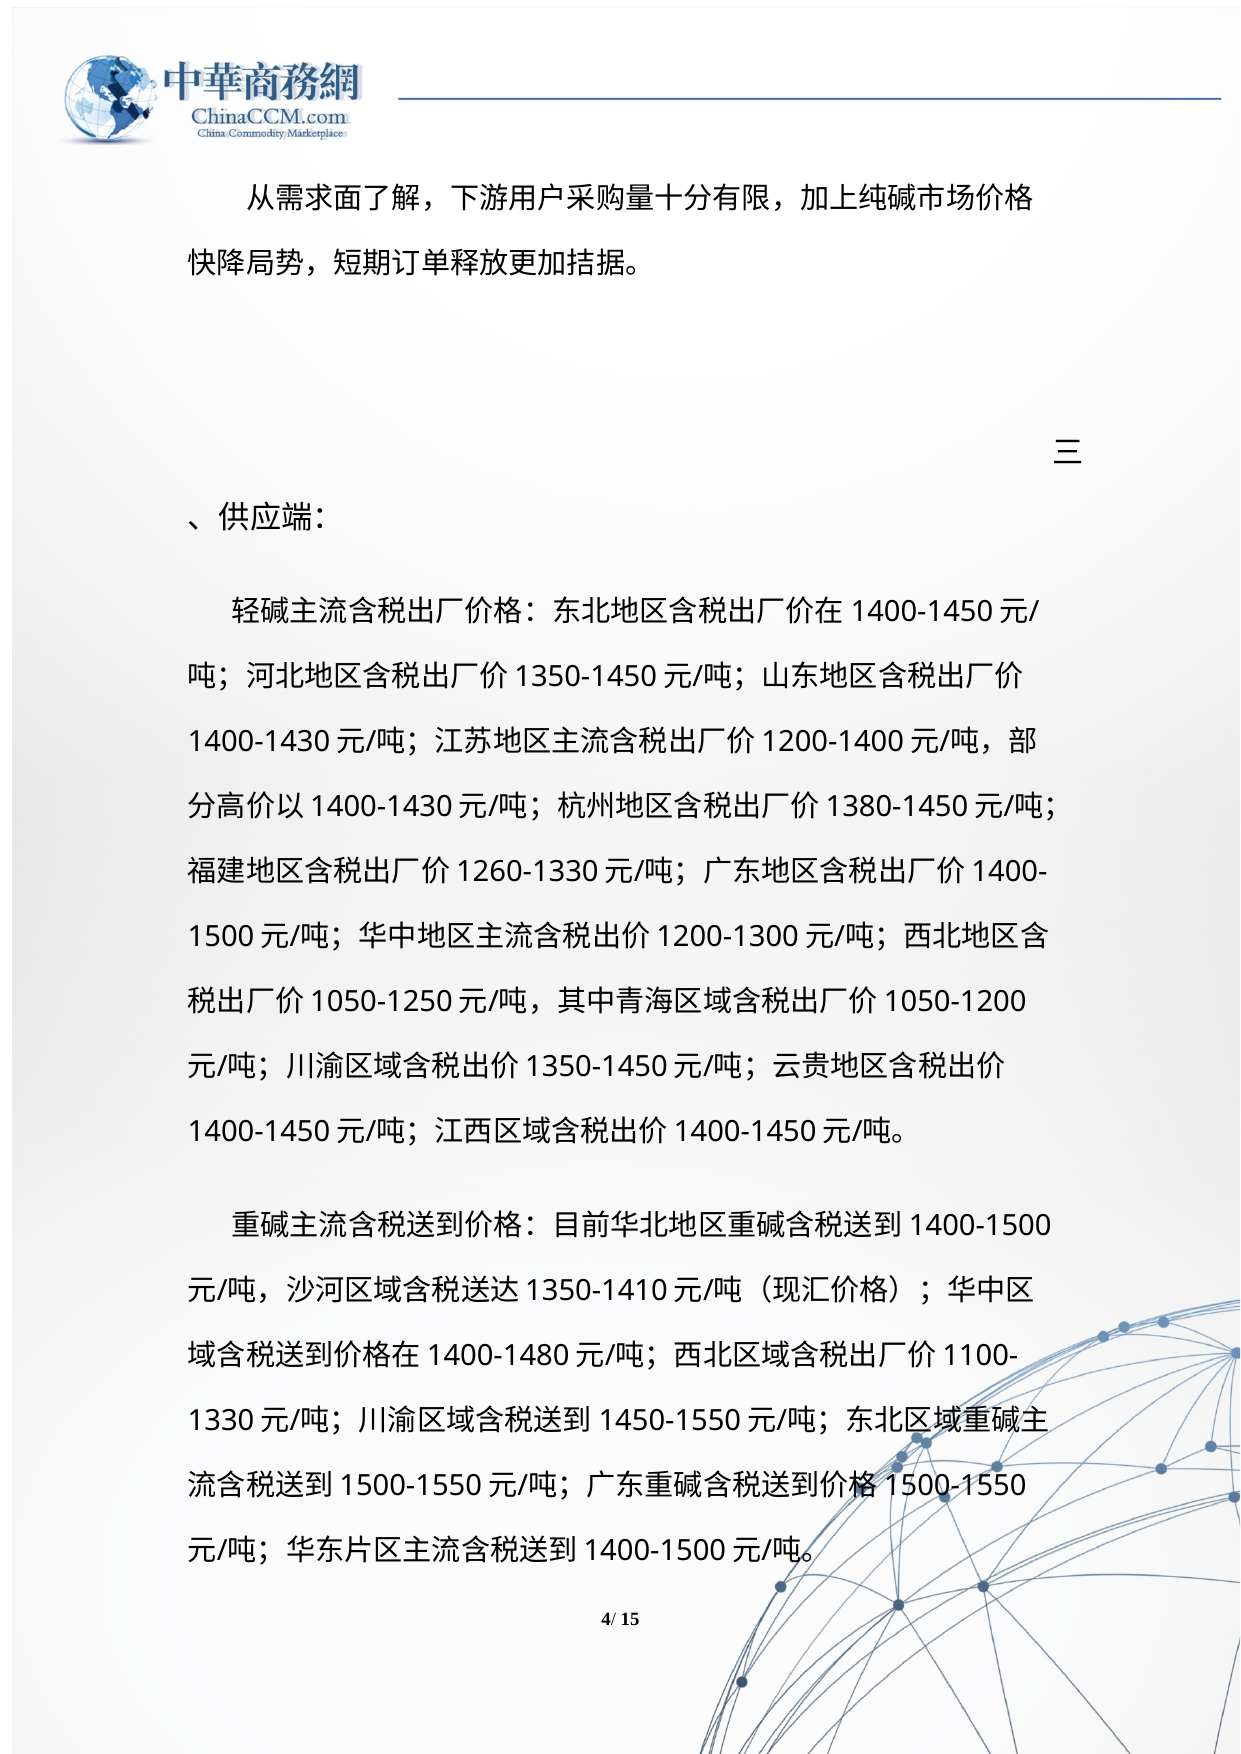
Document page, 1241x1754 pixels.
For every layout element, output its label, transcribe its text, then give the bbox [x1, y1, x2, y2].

text 轻碱主流含税出厂价格：东北地区含税出厂价在 1400-1450元/吨；河北地区含税出厂价1350-1450元/吨；山东地区含税出厂价1400-1430元/吨；江苏地区主流含税出厂价1200-1400元/吨，部分高价以1400-1430元/吨；杭州地区含税出厂价1380-1450元/吨；福建地区含税出厂价1260-1330元/吨；广东地区含税出厂价1400-1500元/吨；华中地区主流含税出价1200-1300元/吨；西北地区含税出厂价1050-1250元/吨，其中青海区域含税出厂价1050-1200元/吨；川渝区域含税出价1350-1450元/吨；云贵地区含税出价1400-1450元/吨；江西区域含税出价1400-1450元/吨。 [187, 576, 1053, 1161]
text 从需求面了解，下游用户采购量十分有限，加上纯碱市场价格快降局势，短期订单释放更加拮据。 [187, 164, 1053, 294]
text 重碱主流含税送到价格：目前华北地区重碱含税送到 1400-1500元/吨，沙河区域含税送达1350-1410元/吨（现汇价格）；华中区域含税送到价格在1400-1480元/吨；西北区域含税出厂价1100-1330元/吨；川渝区域含税送到 1450-1550元/吨；东北区域重碱主流含税送到1500-1550元/吨；广东重碱含税送到价格1500-1550元/吨；华东片区主流含税送到1400-1500元/吨。 [187, 1190, 1053, 1580]
text 三、供应端： [187, 417, 1053, 547]
picture [12, 7, 1241, 1754]
